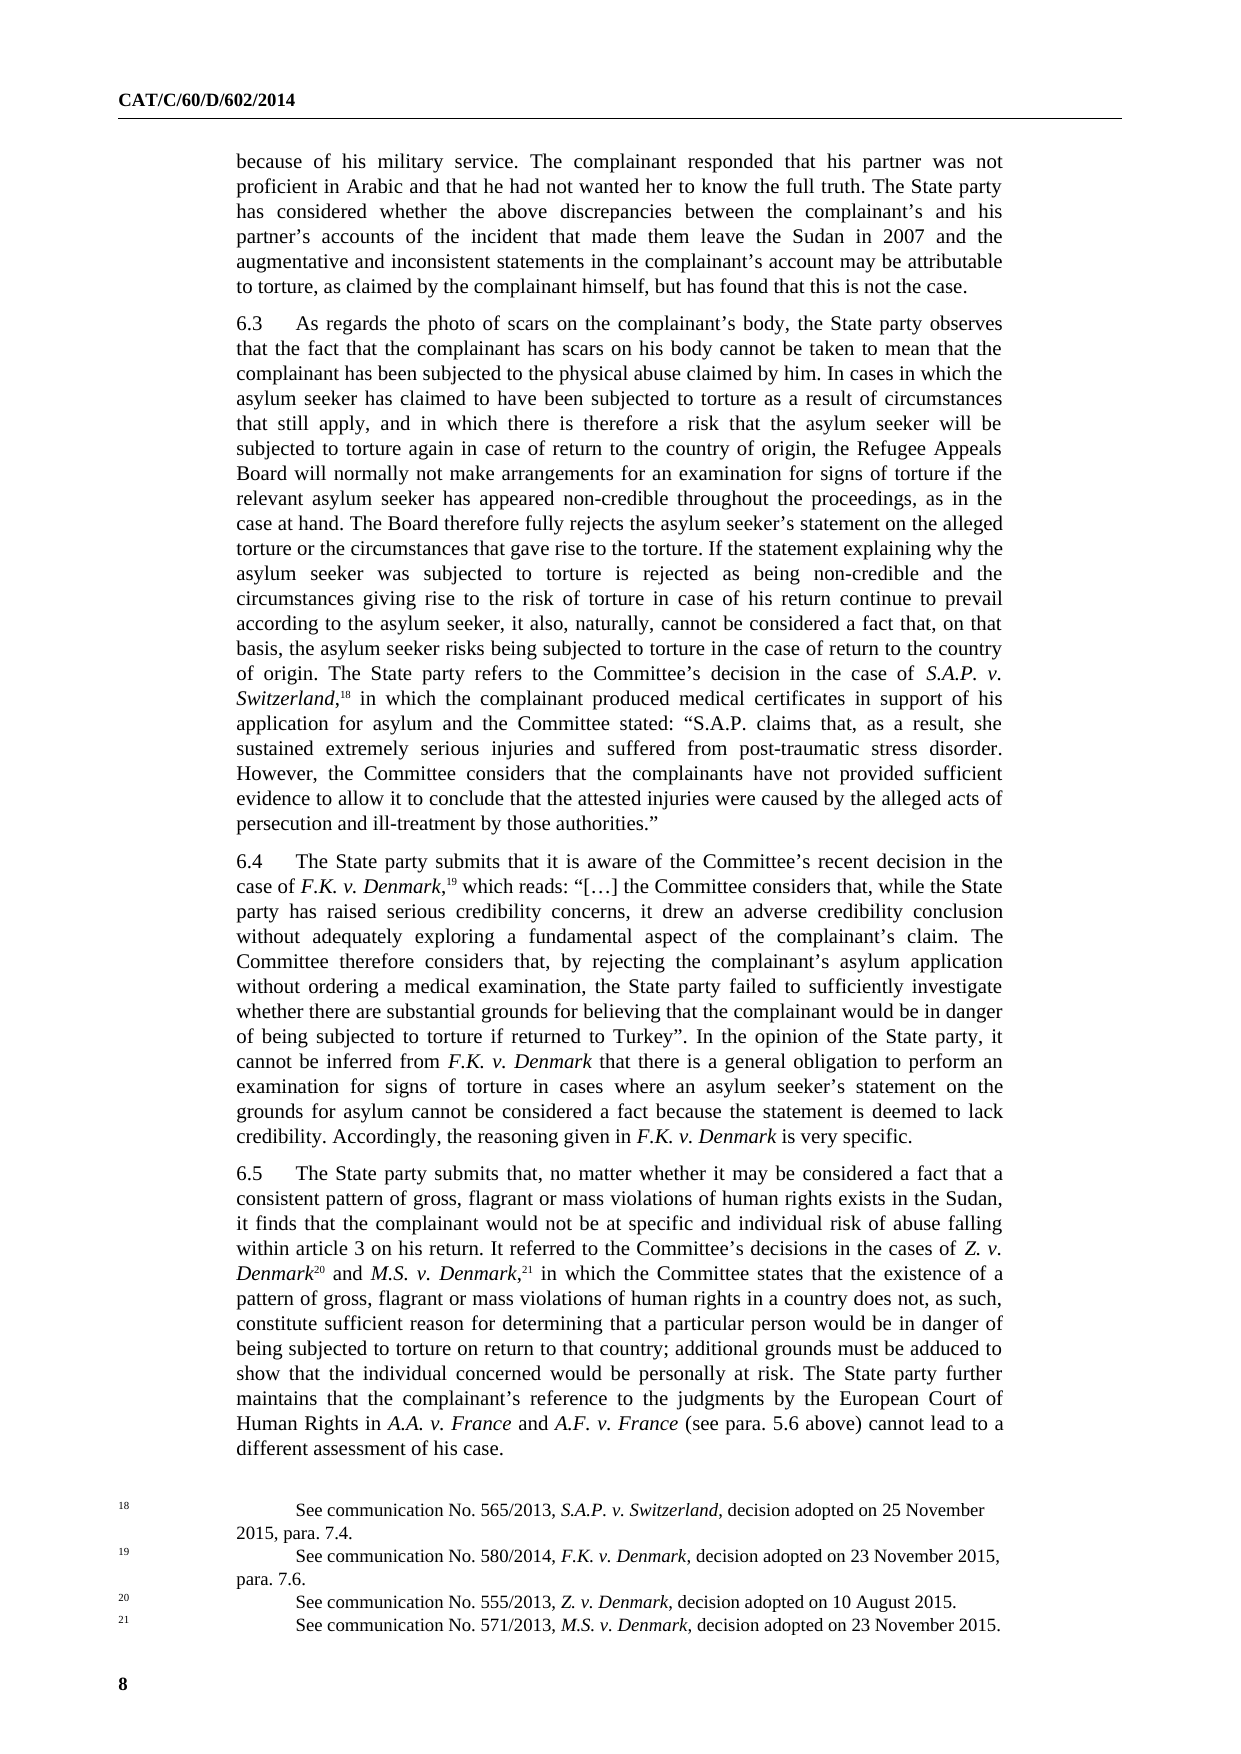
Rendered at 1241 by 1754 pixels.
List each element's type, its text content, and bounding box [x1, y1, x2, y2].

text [236, 148, 1004, 298]
text 6.3 As regards the photo of scars on the complainant’s body, the State party observes that the fact that the complainant has scars on his body cannot be taken to mean that the complainant has been subjected to the physical abuse claimed by him. In cases in which the asylum seeker has claimed to have been subjected to torture as a result of circumstances that still apply, and in which there is therefore a risk that the asylum seeker will be subjected to torture again in case of return to the country of origin, the Refugee Appeals Board will normally not make arrangements for an examination for signs of torture if the relevant asylum seeker has appeared non-credible throughout the proceedings, as in the case at hand. The Board therefore fully rejects the asylum seeker’s statement on the alleged torture or the circumstances that gave rise to the torture. If the statement explaining why the asylum seeker was subjected to torture is rejected as being non-credible and the circumstances giving rise to the risk of torture in case of his return continue to prevail according to the asylum seeker, it also, naturally, cannot be considered a fact that, on that basis, the asylum seeker risks being subjected to torture in the case of return to the country of origin. The State party refers to the Committee’s decision in the case of S.A.P. v. Switzerland, in which the complainant produced medical certificates in support of his application for asylum and the Committee stated: “S.A.P. claims that, as a result, she sustained extremely serious injuries and suffered from post-traumatic stress disorder. However, the Committee considers that the complainants have not provided sufficient evidence to allow it to conclude that the attested injuries were caused by the alleged acts of persecution and ill-treatment by those authorities.” [236, 310, 1004, 835]
text 6.5 The State party submits that, no matter whether it may be considered a fact that a consistent pattern of gross, flagrant or mass violations of human rights exists in the Sudan, it finds that the complainant would not be at specific and individual risk of abuse falling within article 3 on his return. It referred to the Committee’s decisions in the cases of Z. v. Denmark and M.S. v. Denmark, in which the Committee states that the existence of a pattern of gross, flagrant or mass violations of human rights in a country does not, as such, constitute sufficient reason for determining that a particular person would be in danger of being subjected to torture on return to that country; additional grounds must be adduced to show that the individual concerned would be personally at risk. The State party further maintains that the complainant’s reference to the judgments by the European Court of Human Rights in A.A. v. France and A.F. v. France (see para. 5.6 above) cannot lead to a different assessment of his case. [236, 1160, 1004, 1460]
text 6.4 The State party submits that it is aware of the Committee’s recent decision in the case of F.K. v. Denmark, which reads: “[…] the Committee considers that, while the State party has raised serious credibility concerns, it drew an adverse credibility conclusion without adequately exploring a fundamental aspect of the complainant’s claim. The Committee therefore considers that, by rejecting the complainant’s asylum application without ordering a medical examination, the State party failed to sufficiently investigate whether there are substantial grounds for believing that the complainant would be in danger of being subjected to torture if returned to Turkey”. In the opinion of the State party, it cannot be inferred from F.K. v. Denmark that there is a general obligation to perform an examination for signs of torture in cases where an asylum seeker’s statement on the grounds for asylum cannot be considered a fact because the statement is deemed to lack credibility. Accordingly, the reasoning given in F.K. v. Denmark is very specific. [236, 848, 1004, 1148]
